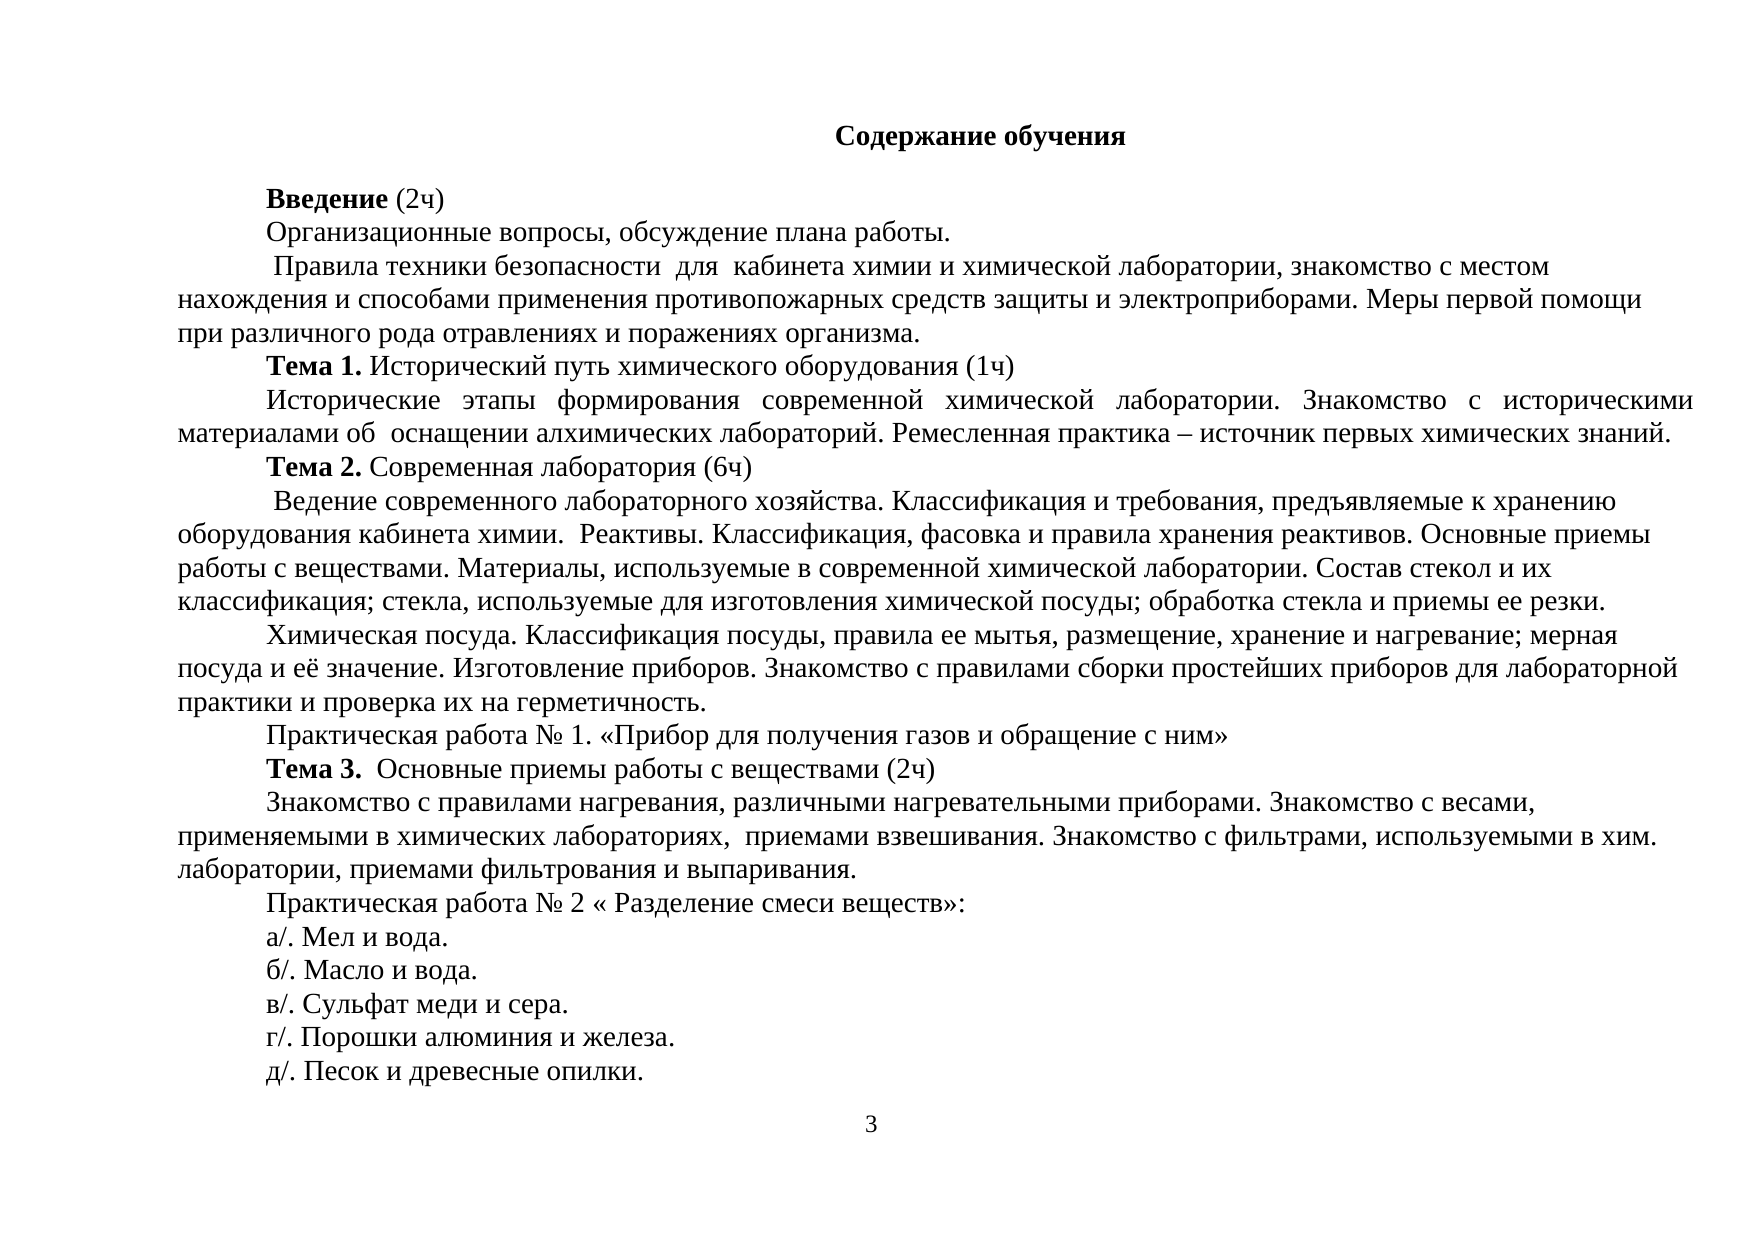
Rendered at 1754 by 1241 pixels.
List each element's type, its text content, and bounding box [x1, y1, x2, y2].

text Химическая посуда. Классификация посуды, правила ее мытья, размещение, хранение и нагревание; мерная посуда и её значение. Изготовление приборов. Знакомство с правилами сборки простейших приборов для лабораторной практики и проверка их на герметичность. [177, 617, 1695, 717]
text Тема 1. Исторический путь химического оборудования (1ч) [177, 348, 1695, 382]
text в/. Сульфат меди и сера. [177, 986, 1695, 1019]
text Тема 3. Основные приемы работы с веществами (2ч) [177, 751, 1695, 784]
text Исторические этапы формирования современной химической лаборатории. Знакомство с историческими материалами об оснащении алхимических лабораторий. Ремесленная практика – источник первых химических знаний. [177, 382, 1695, 449]
text Ведение современного лабораторного хозяйства. Классификация и требования, предъявляемые к хранению оборудования кабинета химии. Реактивы. Классификация, фасовка и правила хранения реактивов. Основные приемы работы с веществами. Материалы, используемые в современной химической лаборатории. Состав стекол и их классификация; стекла, используемые для изготовления химической посуды; обработка стекла и приемы ее резки. [177, 483, 1695, 617]
text г/. Порошки алюминия и железа. [177, 1019, 1695, 1053]
text Содержание обучения [177, 118, 1695, 152]
text д/. Песок и древесные опилки. [177, 1053, 1695, 1086]
text Практическая работа № 1. «Прибор для получения газов и обращение с ним» [177, 717, 1695, 751]
text Практическая работа № 2 « Разделение смеси веществ»: [177, 885, 1695, 919]
text Организационные вопросы, обсуждение плана работы. [177, 214, 1695, 248]
text Введение (2ч) [177, 181, 1695, 214]
text а/. Мел и вода. [177, 919, 1695, 952]
text Тема 2. Современная лаборатория (6ч) [177, 449, 1695, 483]
text Правила техники безопасности для кабинета химии и химической лаборатории, знакомство с местом нахождения и способами применения противопожарных средств защиты и электроприборами. Меры первой помощи при различного рода отравлениях и поражениях организма. [177, 248, 1695, 348]
text б/. Масло и вода. [177, 952, 1695, 986]
text Знакомство с правилами нагревания, различными нагревательными приборами. Знакомство с весами, применяемыми в химических лабораториях, приемами взвешивания. Знакомство с фильтрами, используемыми в хим. лаборатории, приемами фильтрования и выпаривания. [177, 784, 1695, 885]
